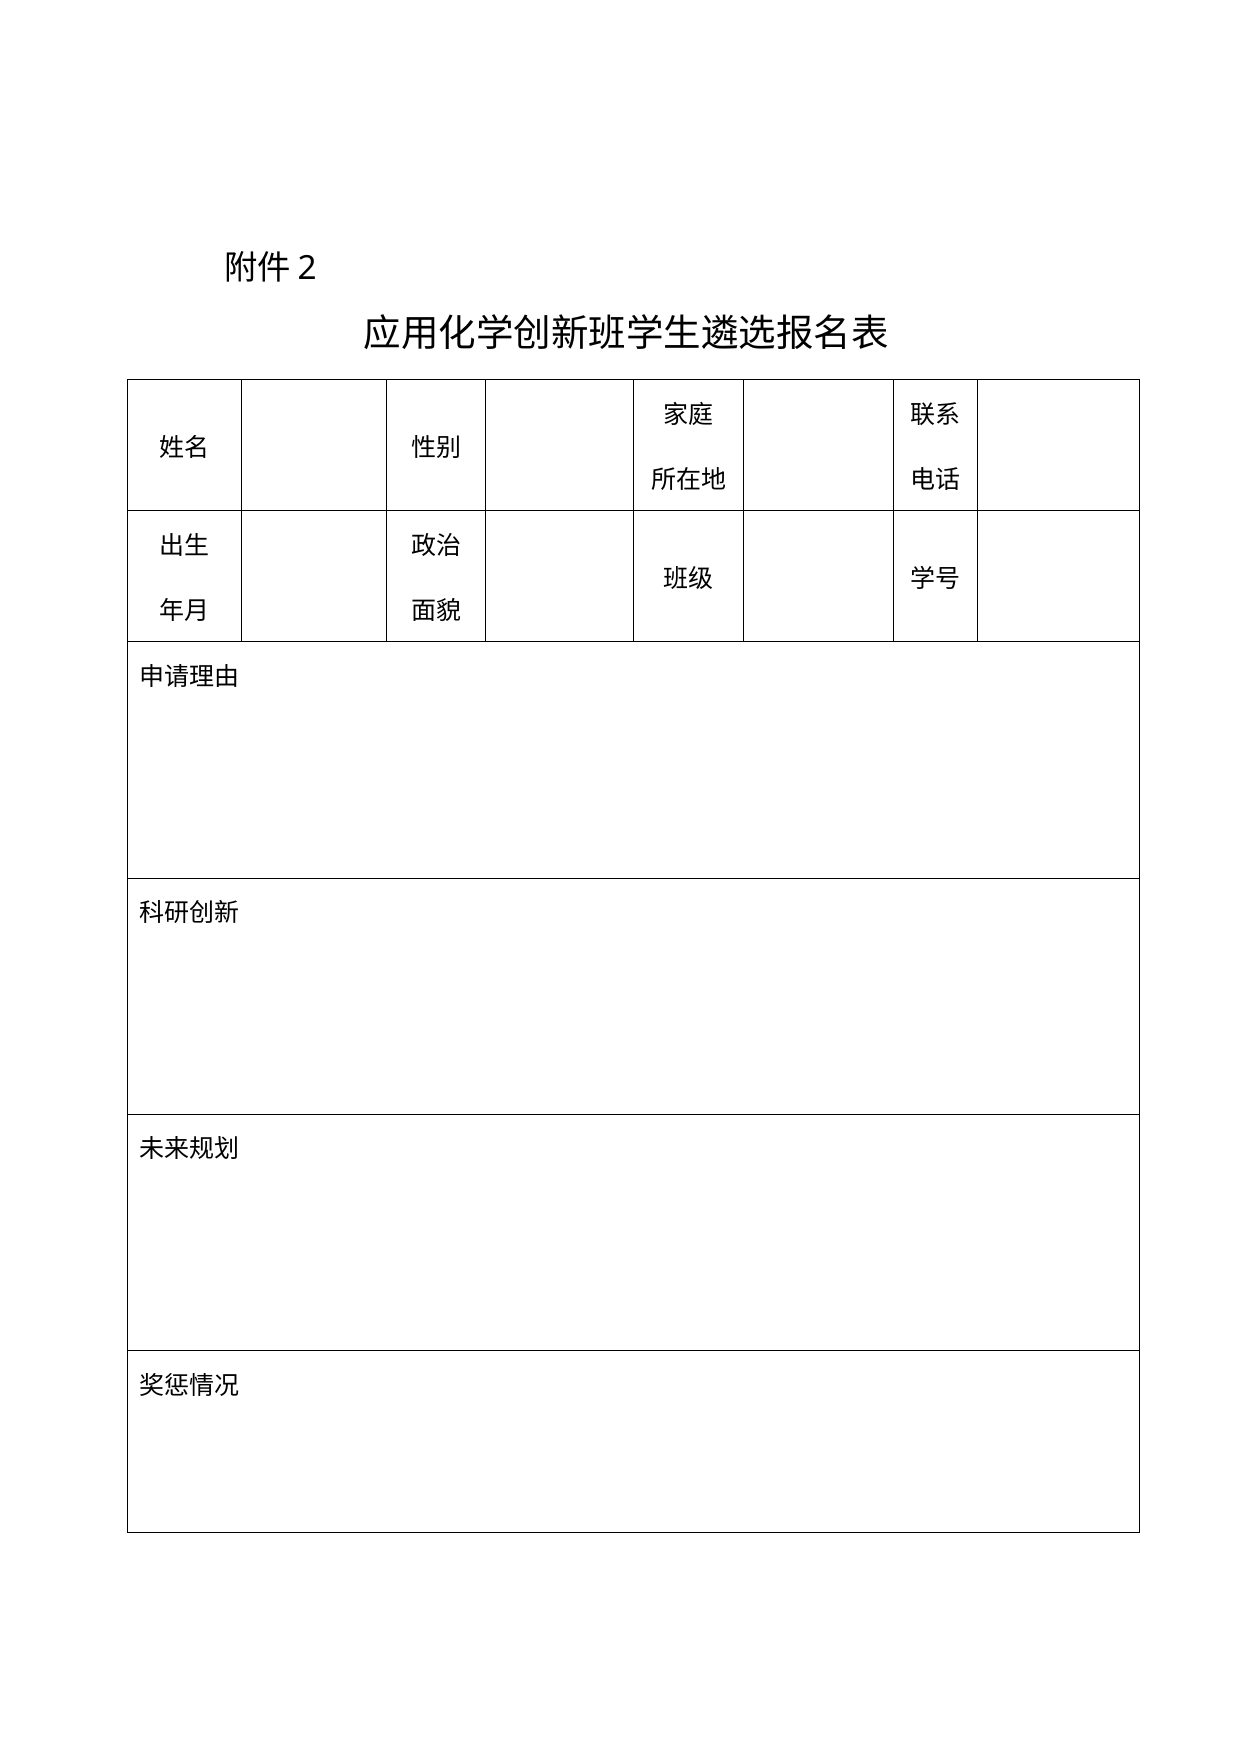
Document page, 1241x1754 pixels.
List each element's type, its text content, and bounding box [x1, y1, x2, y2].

table_cell 班级 [634, 511, 743, 641]
table_header 家庭 所在地 [634, 380, 743, 510]
text 应用化学创新班学生遴选报名表 [165, 298, 1087, 363]
table_cell 学号 [894, 511, 977, 641]
table_cell 申请理由 [128, 642, 1139, 877]
table_header [978, 380, 1139, 510]
table_header 性别 [387, 380, 485, 510]
table_cell [486, 511, 633, 641]
table_cell [242, 511, 386, 641]
table_cell 出生 年月 [128, 511, 241, 641]
table_header [744, 380, 893, 510]
table_header 联系 电话 [894, 380, 977, 510]
text 附件2 [165, 233, 1087, 298]
table_cell [978, 511, 1139, 641]
table_cell [744, 511, 893, 641]
table_cell 政治 面貌 [387, 511, 485, 641]
table_cell 未来规划 [128, 1115, 1139, 1350]
table_cell 奖惩情况 [128, 1351, 1139, 1532]
table_header 姓名 [128, 380, 241, 510]
table_header [486, 380, 633, 510]
table_cell 科研创新 [128, 879, 1139, 1113]
table_header [242, 380, 386, 510]
